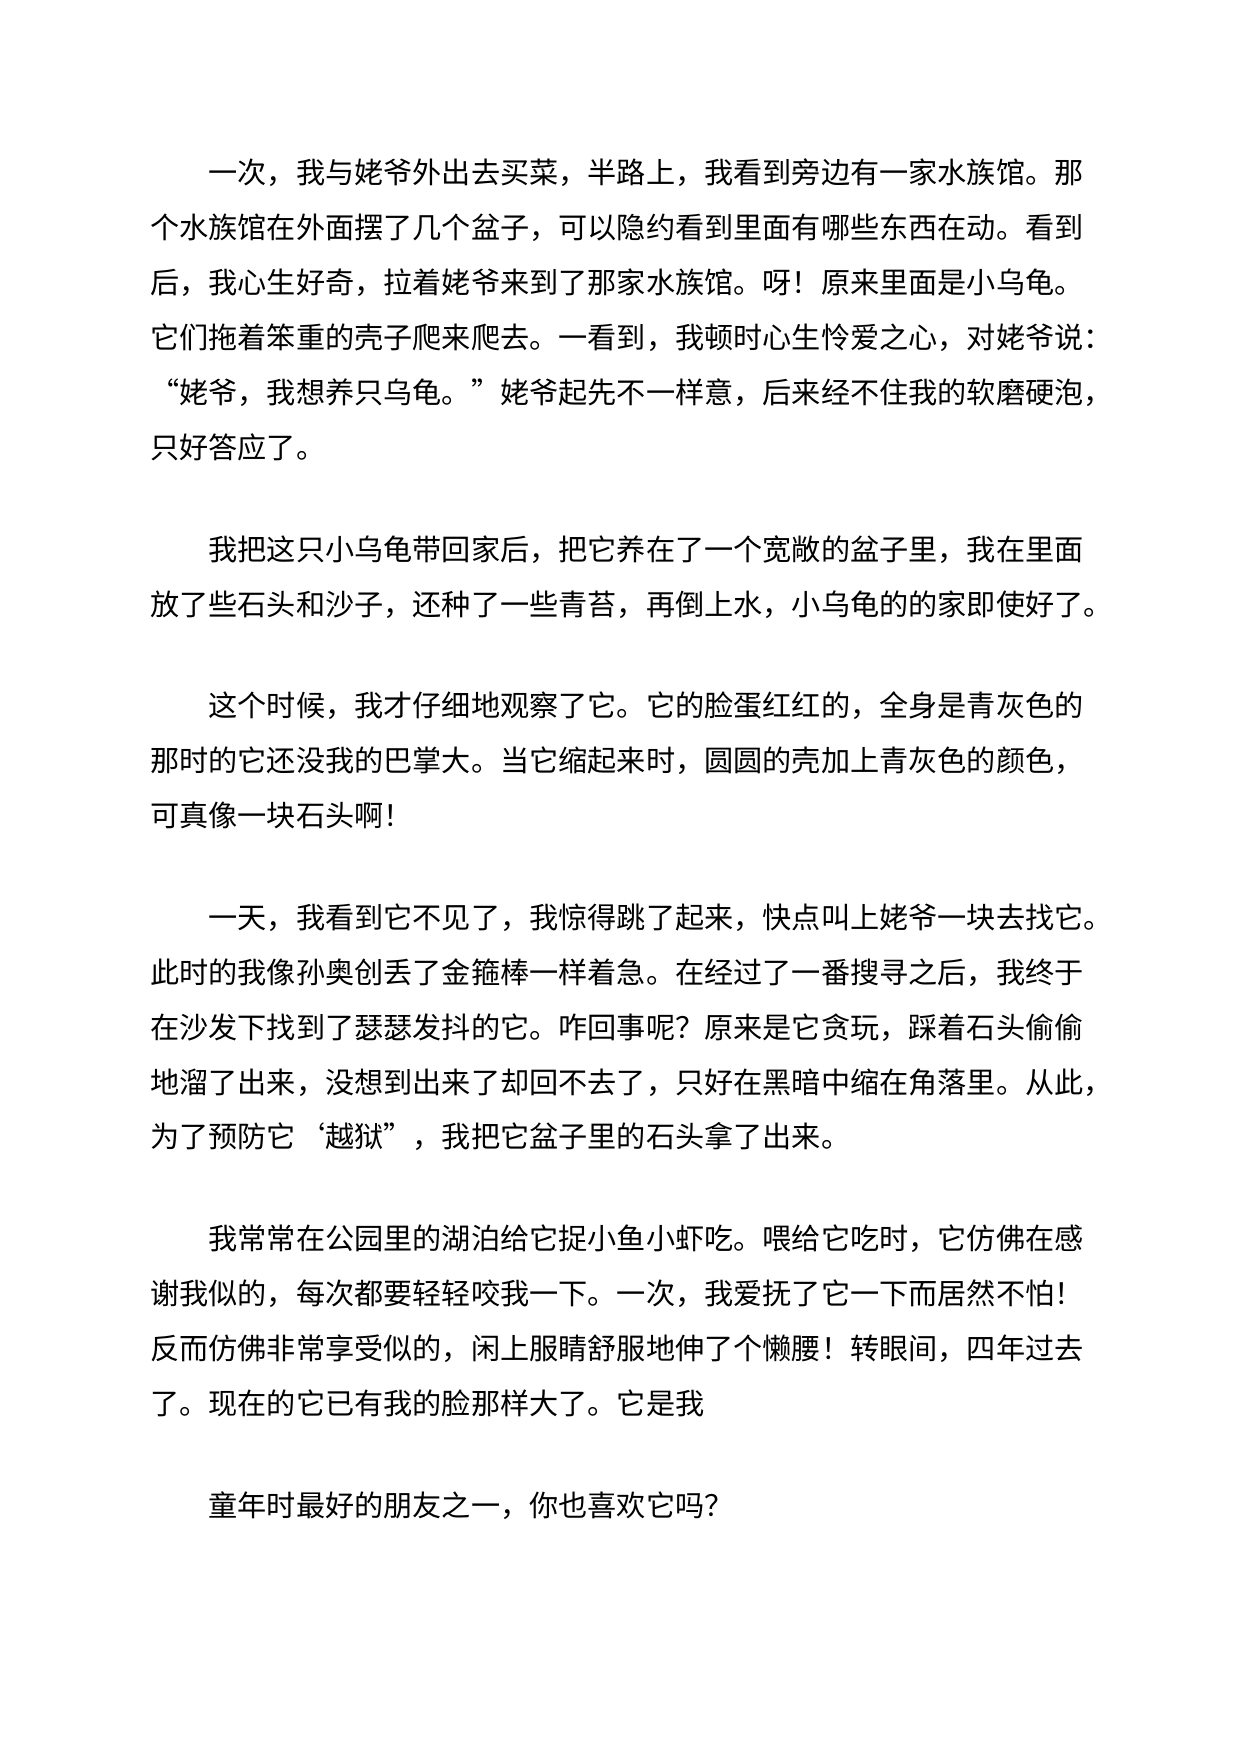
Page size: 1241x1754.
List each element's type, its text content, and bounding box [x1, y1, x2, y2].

text 童年时最好的朋友之一，你也喜欢它吗？ [150, 1482, 1090, 1524]
text 一次，我与姥爷外出去买菜，半路上，我看到旁边有一家水族馆。那个水族馆在外面摆了几个盆子，可以隐约看到里面有哪些东西在动。看到后，我心生好奇，拉着姥爷来到了那家水族馆。呀！原来里面是小乌龟。它们拖着笨重的壳子爬来爬去。一看到，我顿时心生怜爱之心，对姥爷说：“姥爷，我想养只乌龟。”姥爷起先不一样意，后来经不住我的软磨硬泡，只好答应了。 [150, 150, 1090, 467]
text 这个时候，我才仔细地观察了它。它的脸蛋红红的，全身是青灰色的那时的它还没我的巴掌大。当它缩起来时，圆圆的壳加上青灰色的颜色，可真像一块石头啊！ [150, 683, 1090, 835]
text 我常常在公园里的湖泊给它捉小鱼小虾吃。喂给它吃时，它仿佛在感谢我似的，每次都要轻轻咬我一下。一次，我爱抚了它一下而居然不怕！反而仿佛非常享受似的，闲上服睛舒服地伸了个懒腰！转眼间，四年过去了。现在的它已有我的脸那样大了。它是我 [150, 1216, 1090, 1423]
text 我把这只小乌龟带回家后，把它养在了一个宽敞的盆子里，我在里面放了些石头和沙子，还种了一些青苔，再倒上水，小乌龟的的家即使好了。 [150, 526, 1090, 623]
text 一天，我看到它不见了，我惊得跳了起来，快点叫上姥爷一块去找它。此时的我像孙奥创丢了金箍棒一样着急。在经过了一番搜寻之后，我终于在沙发下找到了瑟瑟发抖的它。咋回事呢？原来是它贪玩，踩着石头偷偷地溜了出来，没想到出来了却回不去了，只好在黑暗中缩在角落里。从此，为了预防它‘越狱”，我把它盆子里的石头拿了出来。 [150, 894, 1090, 1156]
